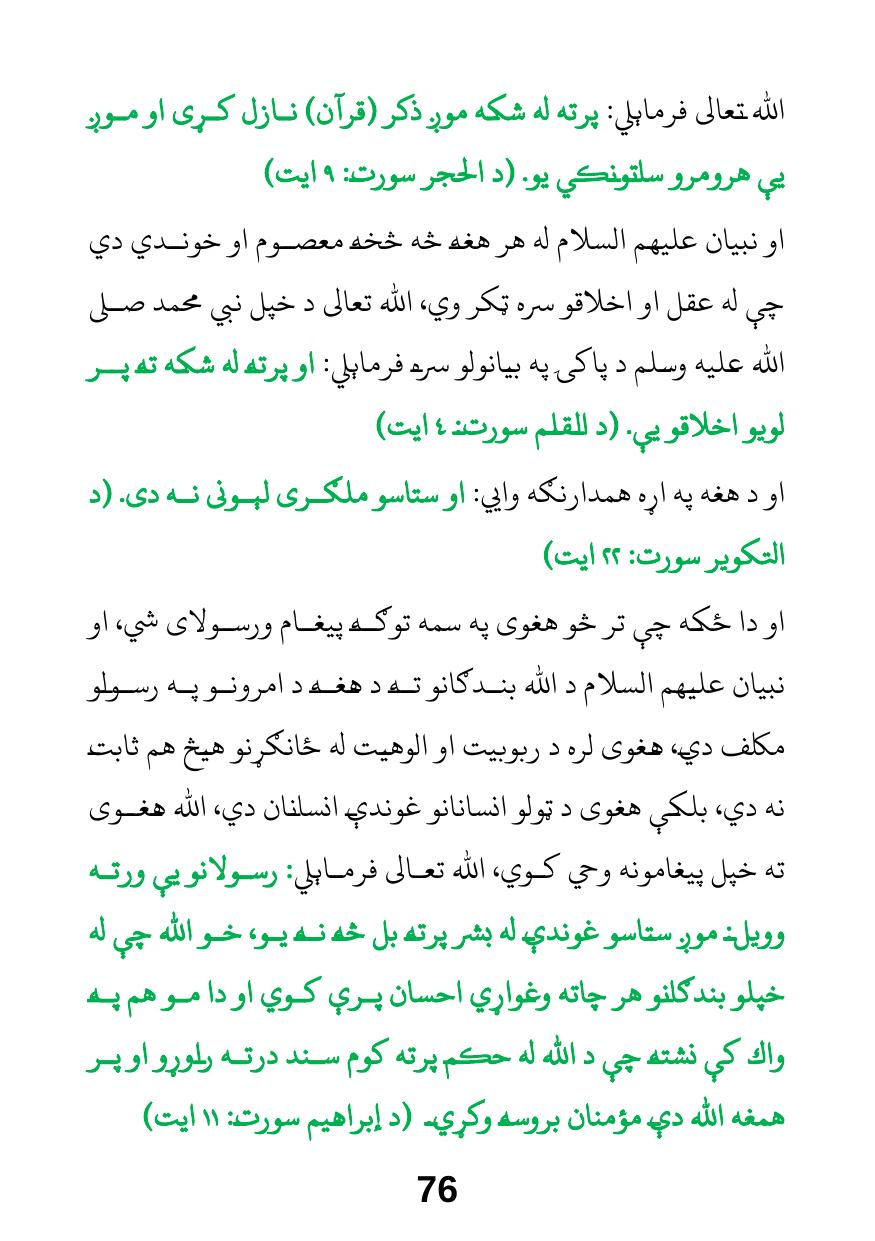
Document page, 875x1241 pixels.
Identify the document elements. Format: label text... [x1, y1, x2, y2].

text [89, 82, 785, 200]
text او د هغه په اړه همدارنګه وايي: او ستاسو ملګری لېونی نه دی. (د التکوير سورت: ۲۲ ايت) [89, 465, 785, 583]
text او دا ځکه چې تر څو هغوی په سمه توګه پيغام ورسولای شي، او نبيان عليهم السلام د الله بندګانو ته د هغه د امرونو په رسولو مکلف دي، هغوی لره د ربوبيت او الوهيت له ځانګړنو هيڅ هم ثابت نه دي، بلکې هغوی د ټولو انسانانو غوندې انسانان دي، الله هغوی ته خپل پیغامونه وحي کوي، الله تعالی فرماېلي: رسولانو يې ورته وويل: موږ ستاسو غوندې له بشر پرته بل څه نه يو، خو الله چې له خپلو بندګانو هر چاته وغواړي احسان پرې كوي او دا مو هم په واك كې نشته چې د الله له حكم پرته كوم سند درته راوړو او پر همغه الله دې مؤمنان بروسه وکړي. (د إبراهيم سورت: ۱۱ ايت) [89, 594, 785, 1144]
text او نبيان عليهم السلام له هر هغه څه څخه معصوم او خوندي دي چې له عقل او اخلاقو سره ټکر وي، الله تعالی د خپل نبي محمد صلی الله عليه وسلم د پاکۍ په بيانولو سره فرماېلي: او پرته له شکه ته پر لويو اخلاقو يې. (د القلم سورت: ۴ ايت) [89, 212, 785, 453]
